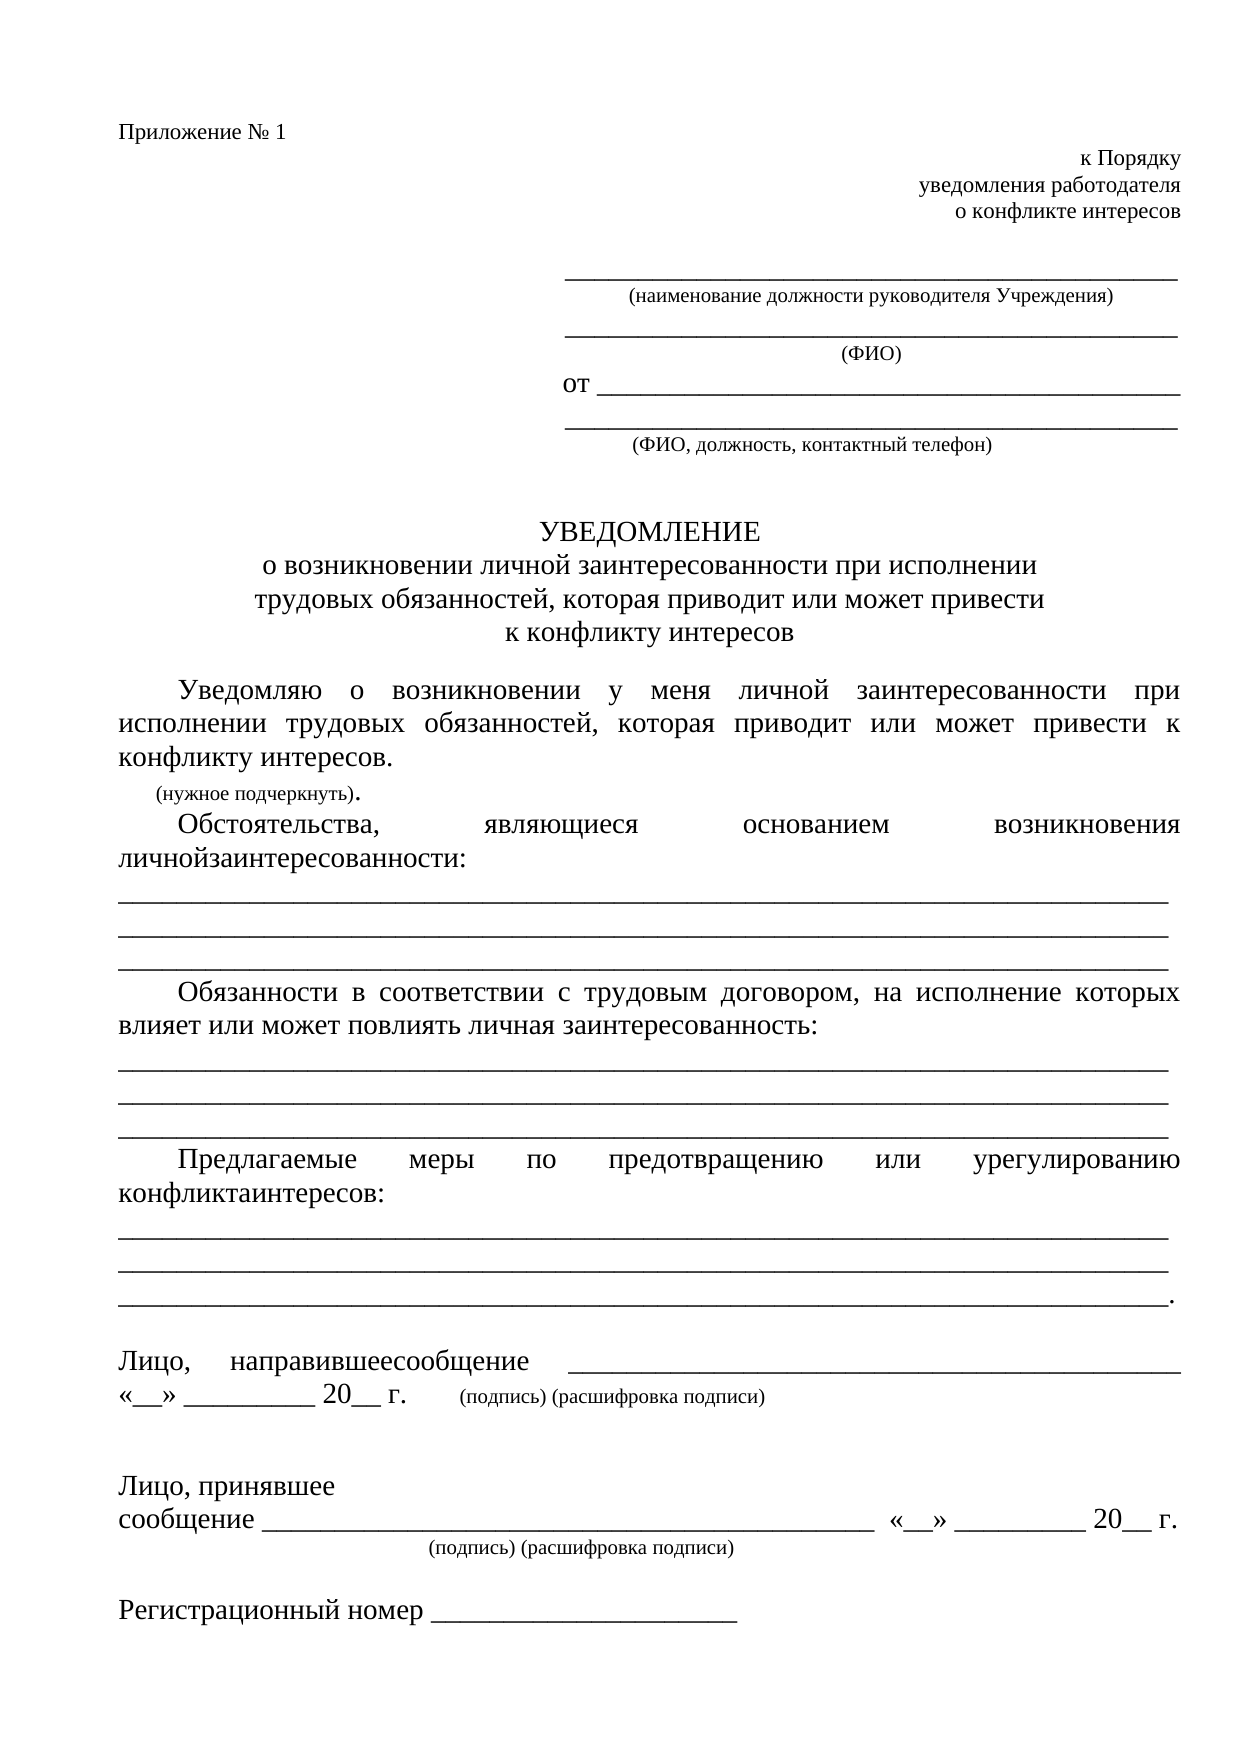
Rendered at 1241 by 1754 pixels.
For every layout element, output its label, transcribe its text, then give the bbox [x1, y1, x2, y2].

text Лицо, направившеесообщение __________________________________________ «__» _________ 20__ г. (подпись) (расшифровка подписи) [118, 1343, 1181, 1410]
text Регистрационный номер _____________________ [118, 1592, 1181, 1626]
text __________________________________________ [561, 307, 1181, 341]
text уведомления работодателя [118, 171, 1181, 197]
text ________________________________________________________________________ [118, 1108, 1181, 1142]
text о конфликте интересов [118, 197, 1181, 223]
text ________________________________________________________________________ [118, 1041, 1181, 1074]
text Приложение № 1 [118, 118, 1181, 144]
text (наименование должности руководителя Учреждения) [561, 283, 1181, 307]
text сообщение __________________________________________ «__» _________ 20__ г. [118, 1501, 1181, 1535]
text (ФИО, должность, контактный телефон) [443, 432, 1181, 456]
text ________________________________________________________________________ [118, 907, 1181, 940]
text Лицо, принявшее [118, 1468, 1181, 1501]
text (нужное подчеркнуть). [118, 773, 399, 806]
text УВЕДОМЛЕНИЕ [118, 514, 1181, 547]
text о возникновении личной заинтересованности при исполнении [118, 547, 1181, 581]
text трудовых обязанностей, которая приводит или может привести [118, 581, 1181, 614]
text Предлагаемые меры по предотвращению или урегулированию конфликтаинтересов: [118, 1142, 1181, 1209]
text к конфликту интересов [118, 614, 1181, 648]
text __________________________________________ [561, 250, 1181, 283]
text Уведомляю о возникновении у меня личной заинтересованности при исполнении трудовых обязанностей, которая приводит или может привести к конфликту интересов. [118, 672, 1181, 773]
text к Порядку [118, 144, 1181, 171]
text ________________________________________________________________________ [118, 1074, 1181, 1108]
text (подпись) (расшифровка подписи) [428, 1535, 1181, 1559]
text ________________________________________________________________________ [118, 1242, 1181, 1276]
text ________________________________________________________________________. [118, 1276, 1181, 1309]
text ________________________________________________________________________ [118, 940, 1181, 974]
text Обстоятельства, являющиеся основанием возникновения личнойзаинтересованности: ________________________________________________________________________ [118, 806, 1181, 907]
text (ФИО) [561, 341, 1181, 365]
text Обязанности в соответствии с трудовым договором, на исполнение которых влияет или может повлиять личная заинтересованность: [118, 974, 1181, 1041]
text от ________________________________________ [561, 365, 1181, 399]
text __________________________________________ [561, 399, 1181, 432]
text ________________________________________________________________________ [118, 1209, 1181, 1242]
